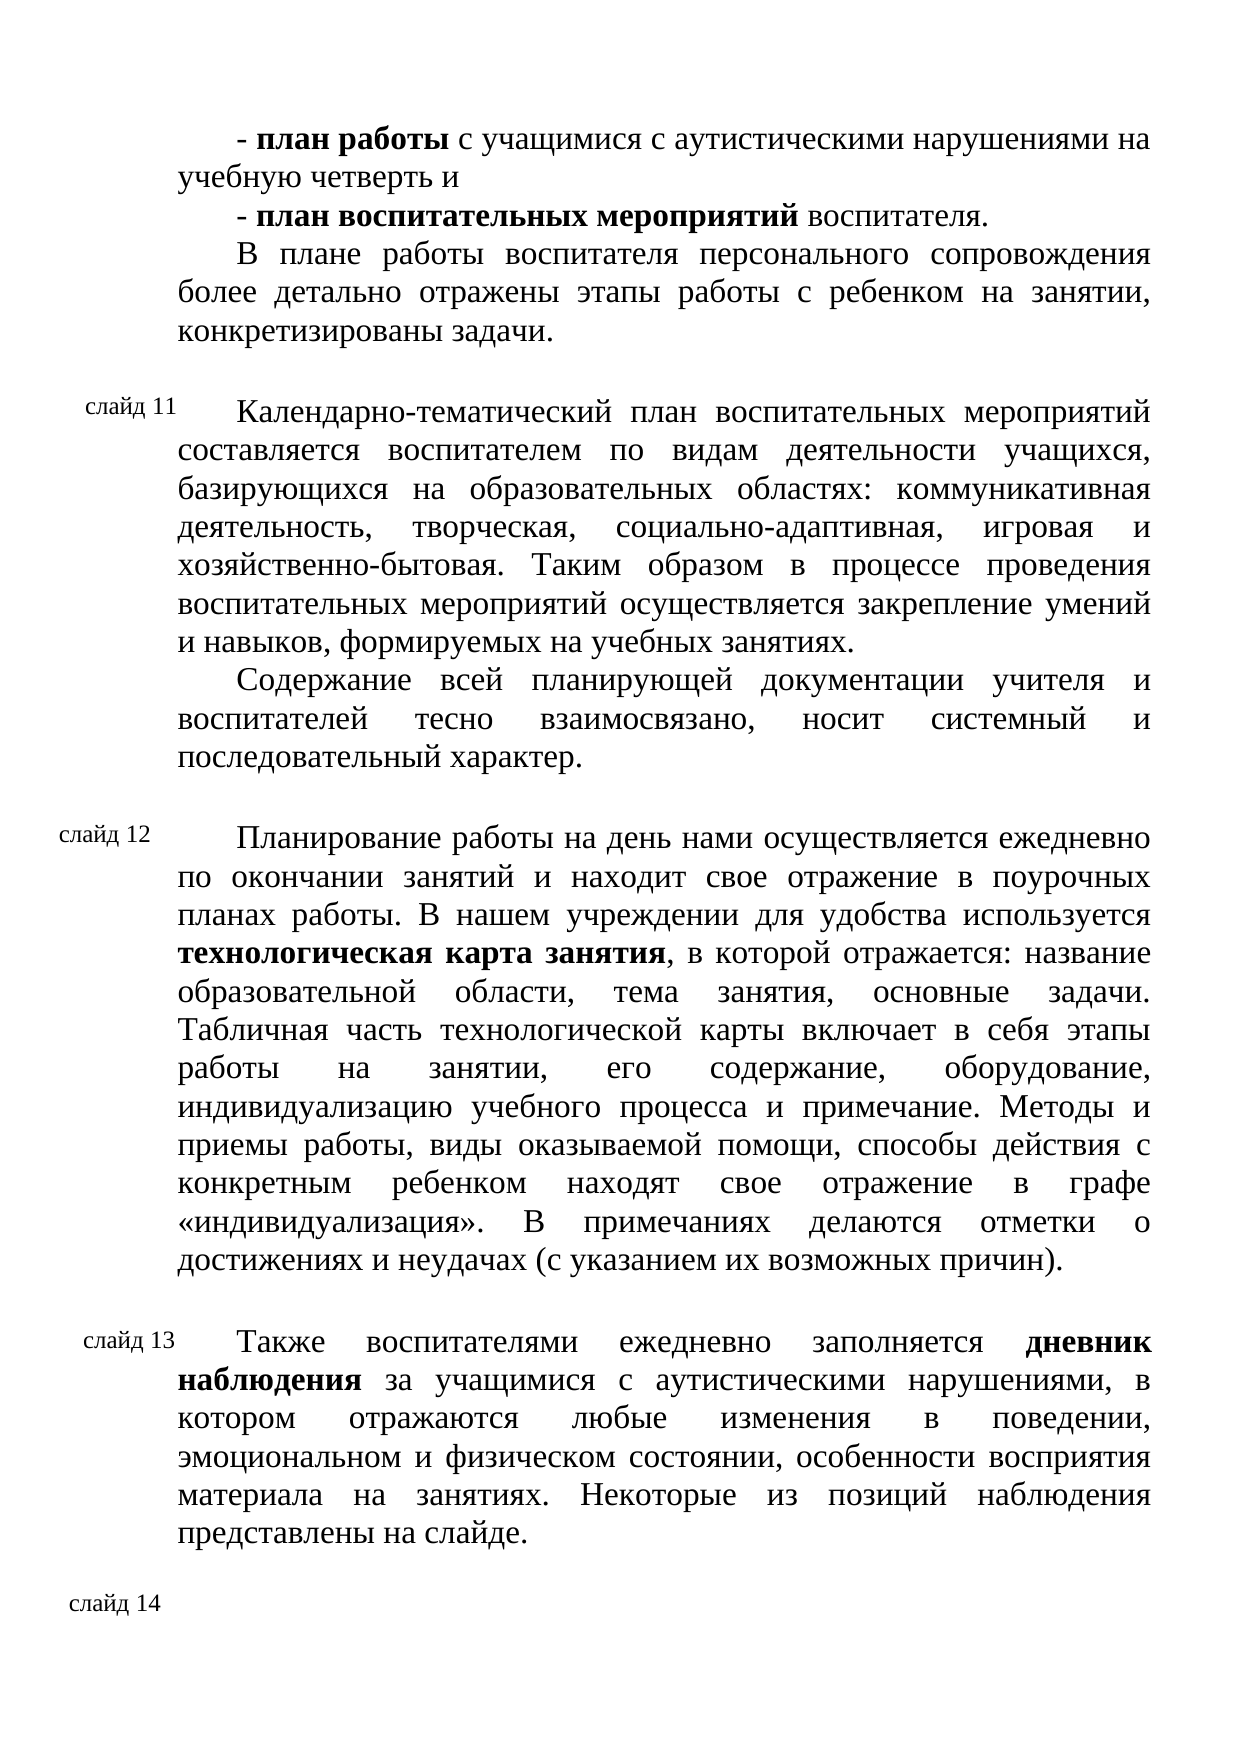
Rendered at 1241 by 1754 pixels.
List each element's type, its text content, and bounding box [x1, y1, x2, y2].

text Планирование работы на день нами осуществляется ежедневно по окончании занятий и находит свое отражение в поурочных планах работы. В нашем учреждении для удобства используется технологическая карта занятия, в которой отражается: название образовательной области, тема занятия, основные задачи. Табличная часть технологической карты включает в себя этапы работы на занятии, его содержание, оборудование, индивидуализацию учебного процесса и примечание. Методы и приемы работы, виды оказываемой помощи, способы действия с конкретным ребенком находят свое отражение в графе «индивидуализация». В примечаниях делаются отметки о достижениях и неудачах (с указанием их возможных причин). [177, 818, 1152, 1278]
text - план воспитательных мероприятий воспитателя. [177, 195, 1152, 233]
text Также воспитателями ежедневно заполняется дневник наблюдения за учащимися с аутистическими нарушениями, в котором отражаются любые изменения в поведении, эмоциональном и физическом состоянии, особенности восприятия материала на занятиях. Некоторые из позиций наблюдения представлены на слайде. [177, 1321, 1152, 1551]
text - план работы с учащимися с аутистическими нарушениями на учебную четверть и [177, 118, 1152, 195]
text В плане работы воспитателя персонального сопровождения более детально отражены этапы работы с ребенком на занятии, конкретизированы задачи. [177, 233, 1152, 348]
text Календарно-тематический план воспитательных мероприятий составляется воспитателем по видам деятельности учащихся, базирующихся на образовательных областях: коммуникативная деятельность, творческая, социально-адаптивная, игровая и хозяйственно-бытовая. Таким образом в процессе проведения воспитательных мероприятий осуществляется закрепление умений и навыков, формируемых на учебных занятиях. [177, 391, 1152, 659]
text Содержание всей планирующей документации учителя и воспитателей тесно взаимосвязано, носит системный и последовательный характер. [177, 659, 1152, 774]
